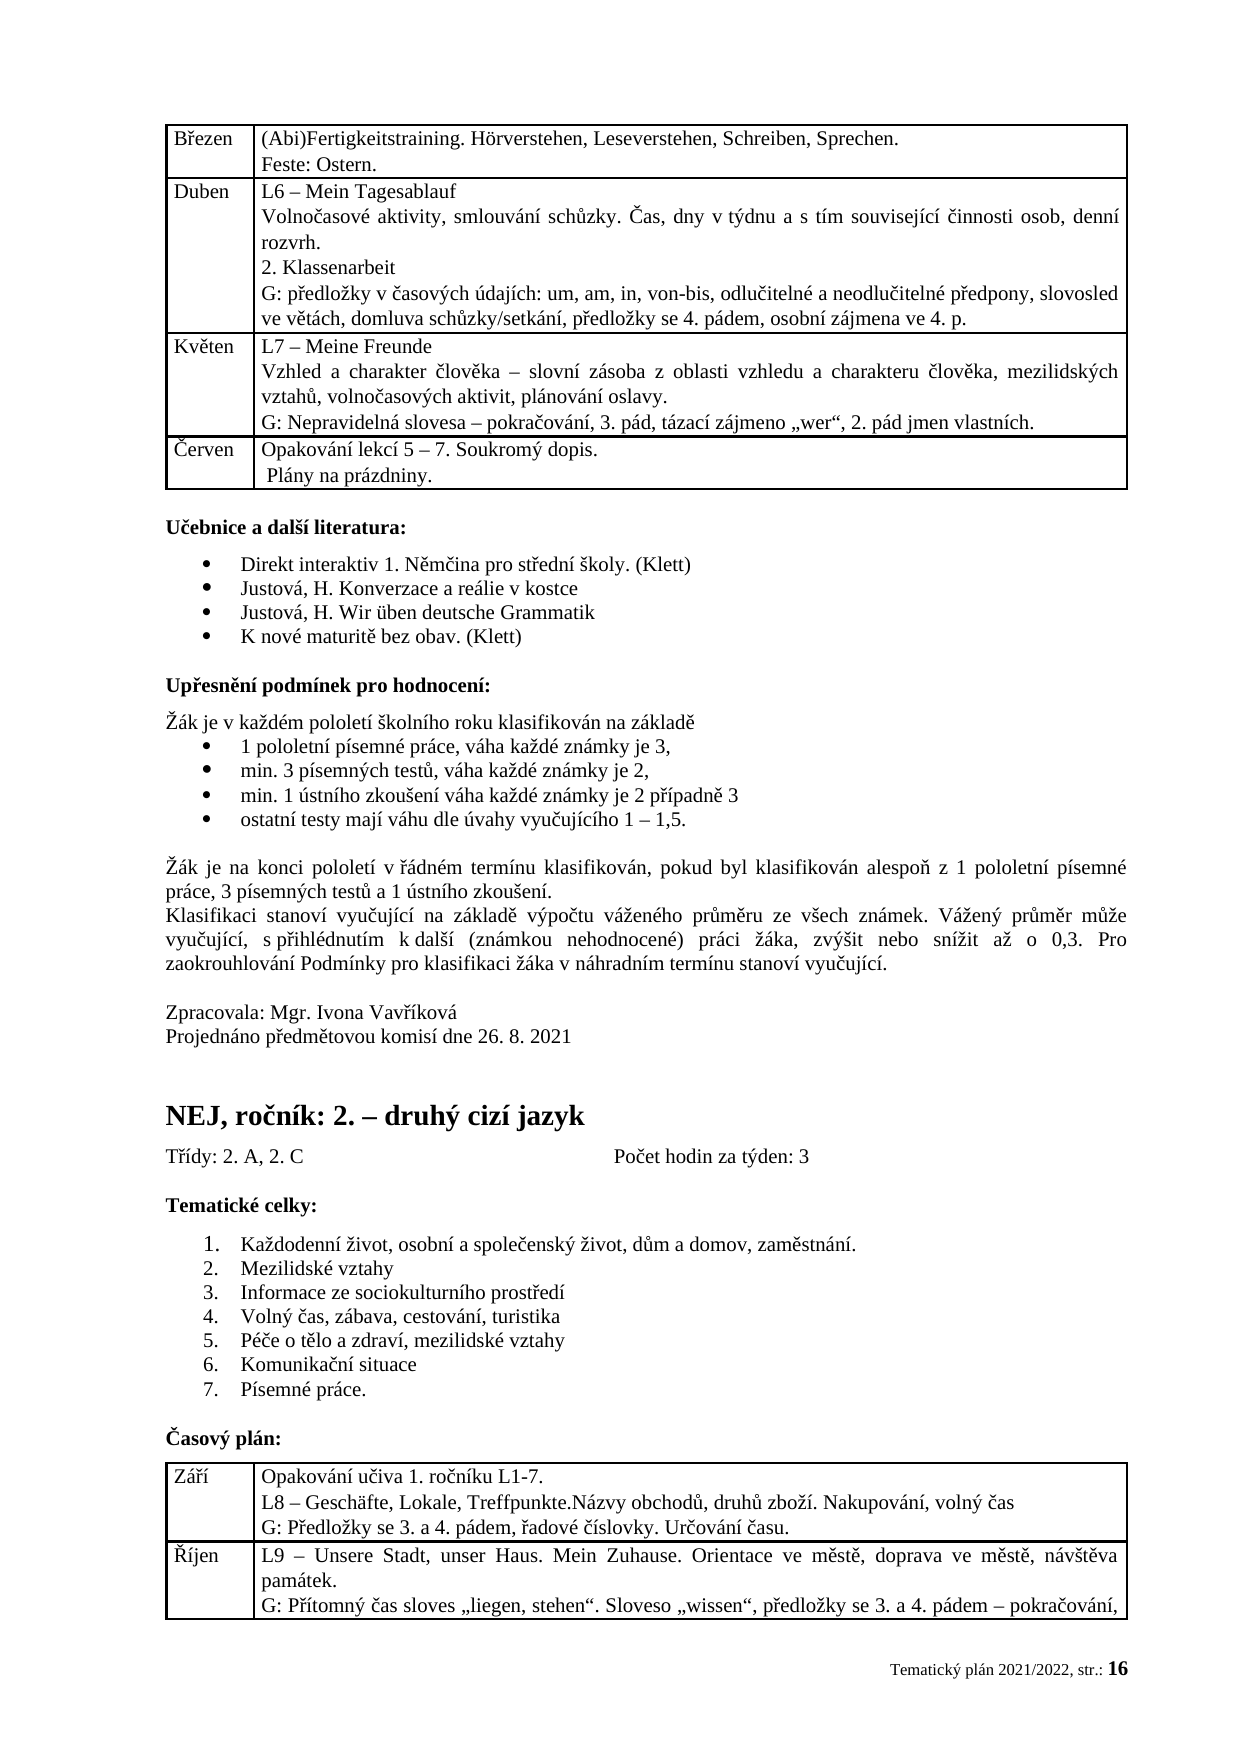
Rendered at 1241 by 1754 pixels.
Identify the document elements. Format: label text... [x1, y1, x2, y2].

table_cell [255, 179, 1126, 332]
text Žák je v každém pololetí školního roku klasifikován na základě [165, 710, 1128, 734]
list Direkt interaktiv 1. Němčina pro střední školy. (Klett) [203, 552, 1128, 576]
list Péče o tělo a zdraví, mezilidské vztahy [203, 1328, 1128, 1352]
list 1 pololetní písemné práce, váha každé známky je 3, [203, 734, 1128, 758]
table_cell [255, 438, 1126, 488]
list Komunikační situace [203, 1352, 1128, 1376]
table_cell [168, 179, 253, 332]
text Zpracovala: Mgr. Ivona Vavříková [165, 1000, 1128, 1024]
text Časový plán: [165, 1426, 1128, 1449]
text NEJ, ročník: 2. – druhý cizí jazyk [165, 1098, 1128, 1132]
list Volný čas, zábava, cestování, turistika [203, 1304, 1128, 1328]
list ostatní testy mají váhu dle úvahy vyučujícího 1 – 1,5. [203, 807, 1128, 831]
list K nové maturitě bez obav. (Klett) [203, 624, 1128, 648]
text Klasifikaci stanoví vyučující na základě výpočtu váženého průměru ze všech známek. Vážený průměr může vyučující, s přihlédnutím k další (známkou nehodnocené) práci žáka, zvýšit nebo snížit až o 0,3. Pro zaokrouhlování Podmínky pro klasifikaci žáka v náhradním termínu stanoví vyučující. [165, 903, 1128, 975]
text Žák je na konci pololetí v řádném termínu klasifikován, pokud byl klasifikován alespoň z 1 pololetní písemné práce, 3 písemných testů a 1 ústního zkoušení. [165, 855, 1128, 903]
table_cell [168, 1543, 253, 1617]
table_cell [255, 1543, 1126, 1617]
text Upřesnění podmínek pro hodnocení: [165, 673, 1128, 697]
text Tematické celky: [165, 1193, 1128, 1217]
list Justová, H. Konverzace a reálie v kostce [203, 576, 1128, 600]
list Každodenní život, osobní a společenský život, dům a domov, zaměstnání. [203, 1230, 1128, 1256]
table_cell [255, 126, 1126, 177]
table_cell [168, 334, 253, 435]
text Projednáno předmětovou komisí dne 26. 8. 2021 [165, 1024, 1128, 1048]
list Justová, H. Wir üben deutsche Grammatik [203, 600, 1128, 624]
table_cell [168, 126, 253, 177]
list min. 3 písemných testů, váha každé známky je 2, [203, 758, 1128, 782]
list min. 1 ústního zkoušení váha každé známky je 2 případně 3 [203, 782, 1128, 807]
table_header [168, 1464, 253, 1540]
text Třídy: 2. A, 2. C Počet hodin za týden: 3 [165, 1144, 1128, 1168]
list Písemné práce. [203, 1376, 1128, 1401]
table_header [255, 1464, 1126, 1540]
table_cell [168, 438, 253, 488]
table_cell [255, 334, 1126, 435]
list Mezilidské vztahy [203, 1256, 1128, 1280]
list Informace ze sociokulturního prostředí [203, 1280, 1128, 1304]
text Učebnice a další literatura: [165, 515, 1128, 539]
